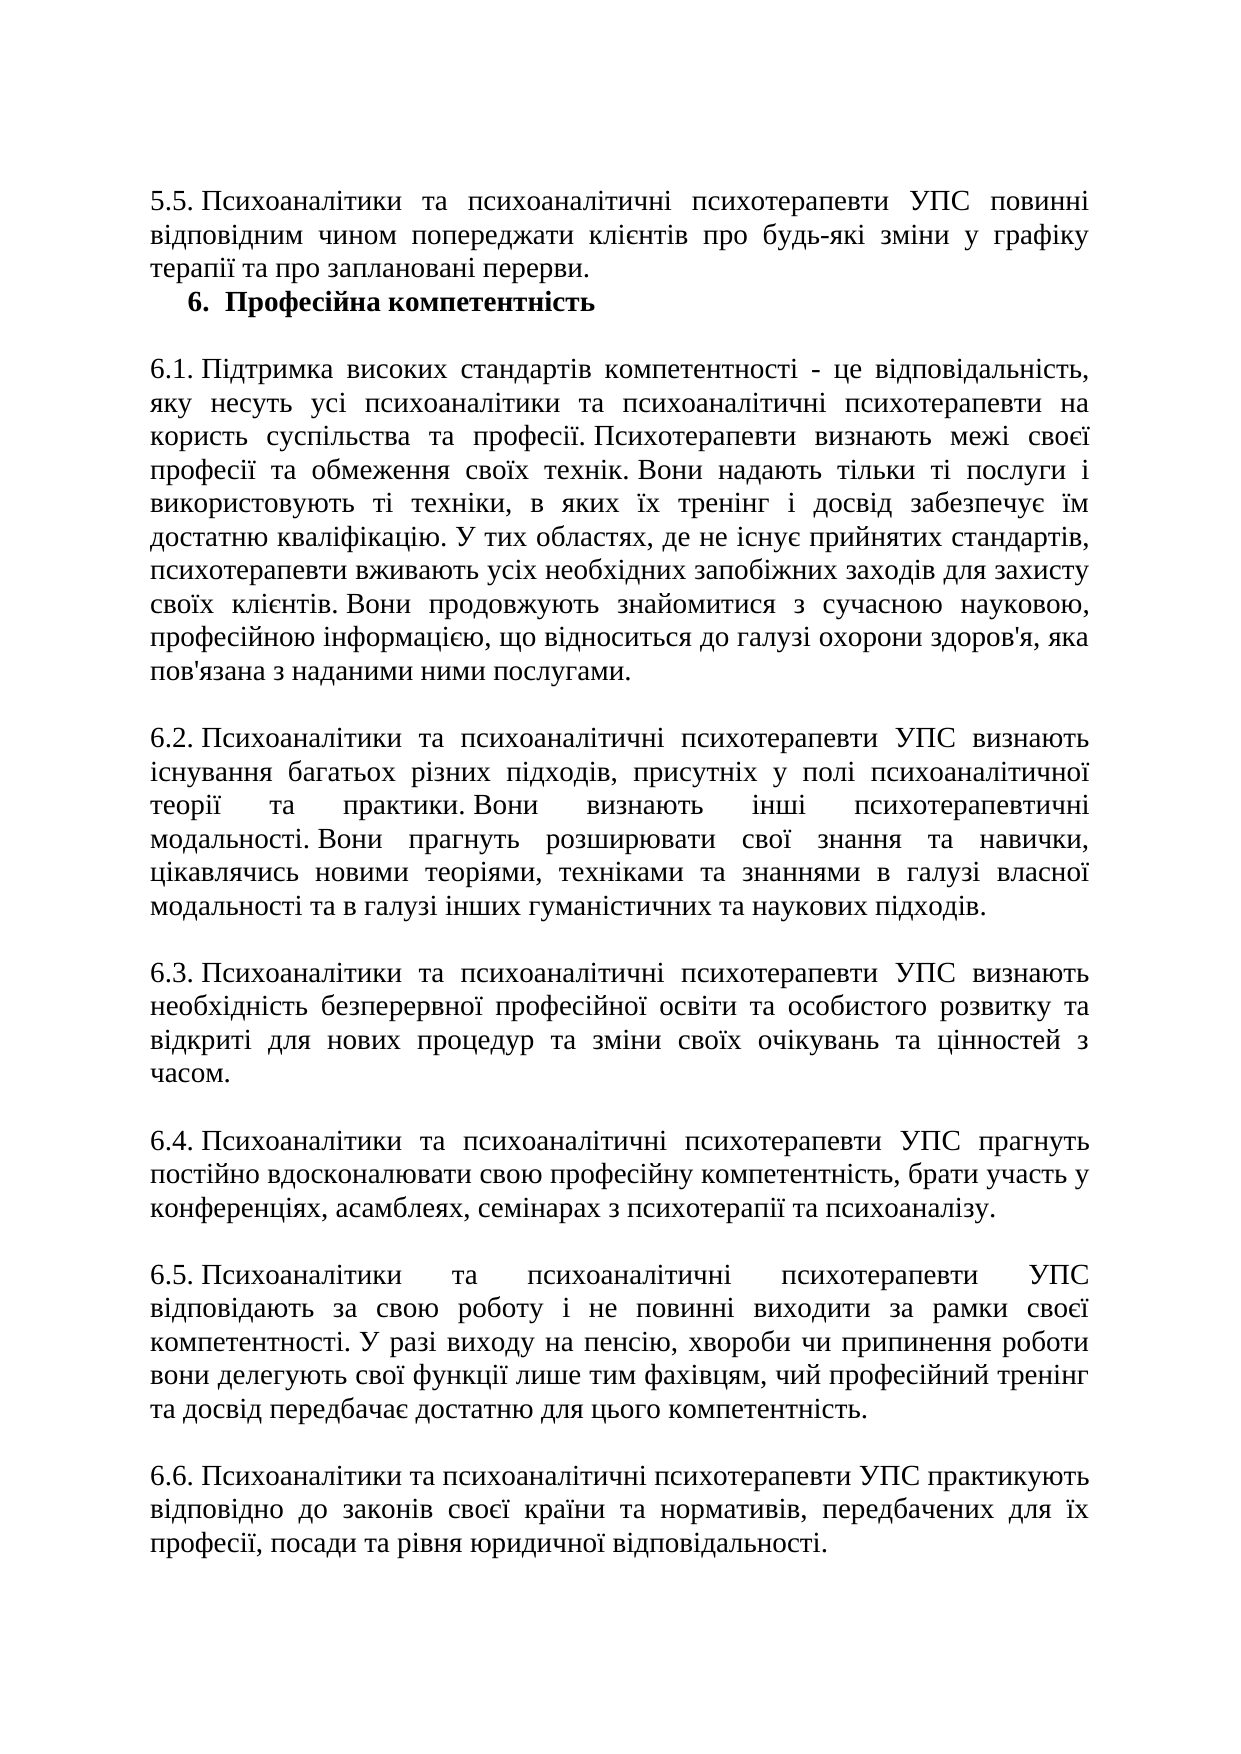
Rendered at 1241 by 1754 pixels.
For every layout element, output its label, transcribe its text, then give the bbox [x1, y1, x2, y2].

text 6.1. Підтримка високих стандартів компетентності - це відповідальність, яку несуть усі психоаналітики та психоаналітичні психотерапевти на користь суспільства та професії. Психотерапевти визнають межі своєї професії та обмеження своїх технік. Вони надають тільки ті послуги і використовують ті техніки, в яких їх тренінг і досвід забезпечує їм достатню кваліфікацію. У тих областях, де не існує прийнятих стандартів, психотерапевти вживають усіх необхідних запобіжних заходів для захисту своїх клієнтів. Вони продовжують знайомитися з сучасною науковою, професійною інформацією, що відноситься до галузі охорони здоров'я, яка пов'язана з наданими ними послугами. [150, 318, 1090, 687]
text 6.2. Психоаналітики та психоаналітичні психотерапевти УПС визнають існування багатьох різних підходів, присутніх у полі психоаналітичної теорії та практики. Вони визнають інші психотерапевтичні модальності. Вони прагнуть розширювати свої знання та навички, цікавлячись новими теоріями, техніками та знаннями в галузі власної модальності та в галузі інших гуманістичних та наукових підходів. [150, 687, 1090, 921]
text 6.6. Психоаналітики та психоаналітичні психотерапевти УПС практикують відповідно до законів своєї країни та нормативів, передбачених для їх професії, посади та рівня юридичної відповідальності. [150, 1424, 1090, 1559]
text 6.4. Психоаналітики та психоаналітичні психотерапевти УПС прагнуть постійно вдосконалювати свою професійну компетентність, брати участь у конференціях, асамблеях, семінарах з психотерапії та психоаналізу. [150, 1089, 1090, 1223]
text 5.5. Психоаналітики та психоаналітичні психотерапевти УПС повинні відповідним чином попереджати клієнтів про будь-які зміни у графіку терапії та про заплановані перерви. [150, 150, 1090, 284]
text 6.3. Психоаналітики та психоаналітичні психотерапевти УПС визнають необхідність безперервної професійної освіти та особистого розвитку та відкриті для нових процедур та зміни своїх очікувань та цінностей з часом. [150, 921, 1090, 1089]
list Професійна компетентність [187, 284, 1090, 318]
text 6.5. Психоаналітики та психоаналітичні психотерапевти УПС відповідають за свою роботу і не повинні виходити за рамки своєї компетентності. У разі виходу на пенсію, хвороби чи припинення роботи вони делегують свої функції лише тим фахівцям, чий професійний тренінг та досвід передбачає достатню для цього компетентність. [150, 1223, 1090, 1424]
